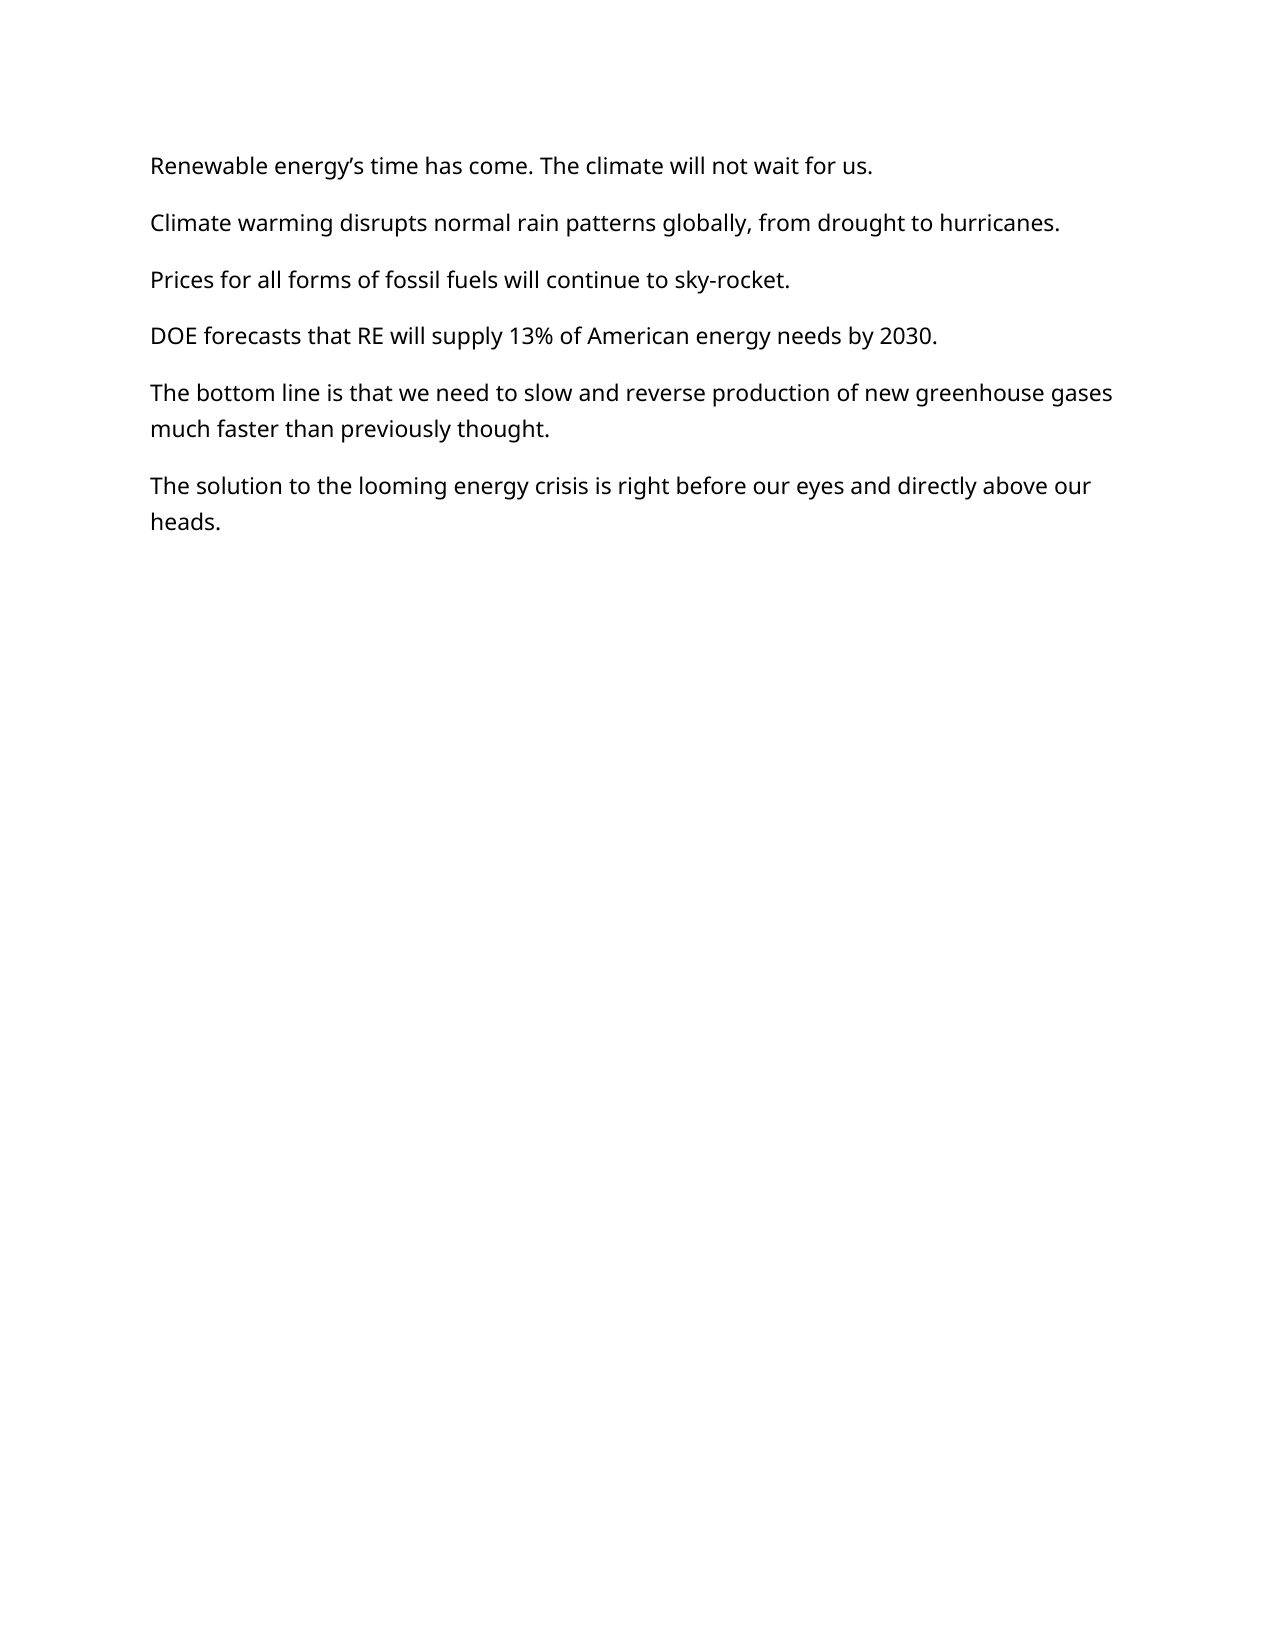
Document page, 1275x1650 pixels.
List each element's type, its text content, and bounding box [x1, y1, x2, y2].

text Renewable energy’s time has come. The climate will not wait for us. [150, 150, 1125, 181]
text The solution to the looming energy crisis is right before our eyes and directly above our heads. [150, 470, 1125, 537]
text Prices for all forms of fossil fuels will continue to sky-rocket. [150, 263, 1125, 295]
text Climate warming disrupts normal rain patterns globally, from drought to hurricanes. [150, 207, 1125, 238]
text The bottom line is that we need to slow and reverse production of new greenhouse gases much faster than previously thought. [150, 377, 1125, 444]
text DOE forecasts that RE will supply 13% of American energy needs by 2030. [150, 320, 1125, 352]
